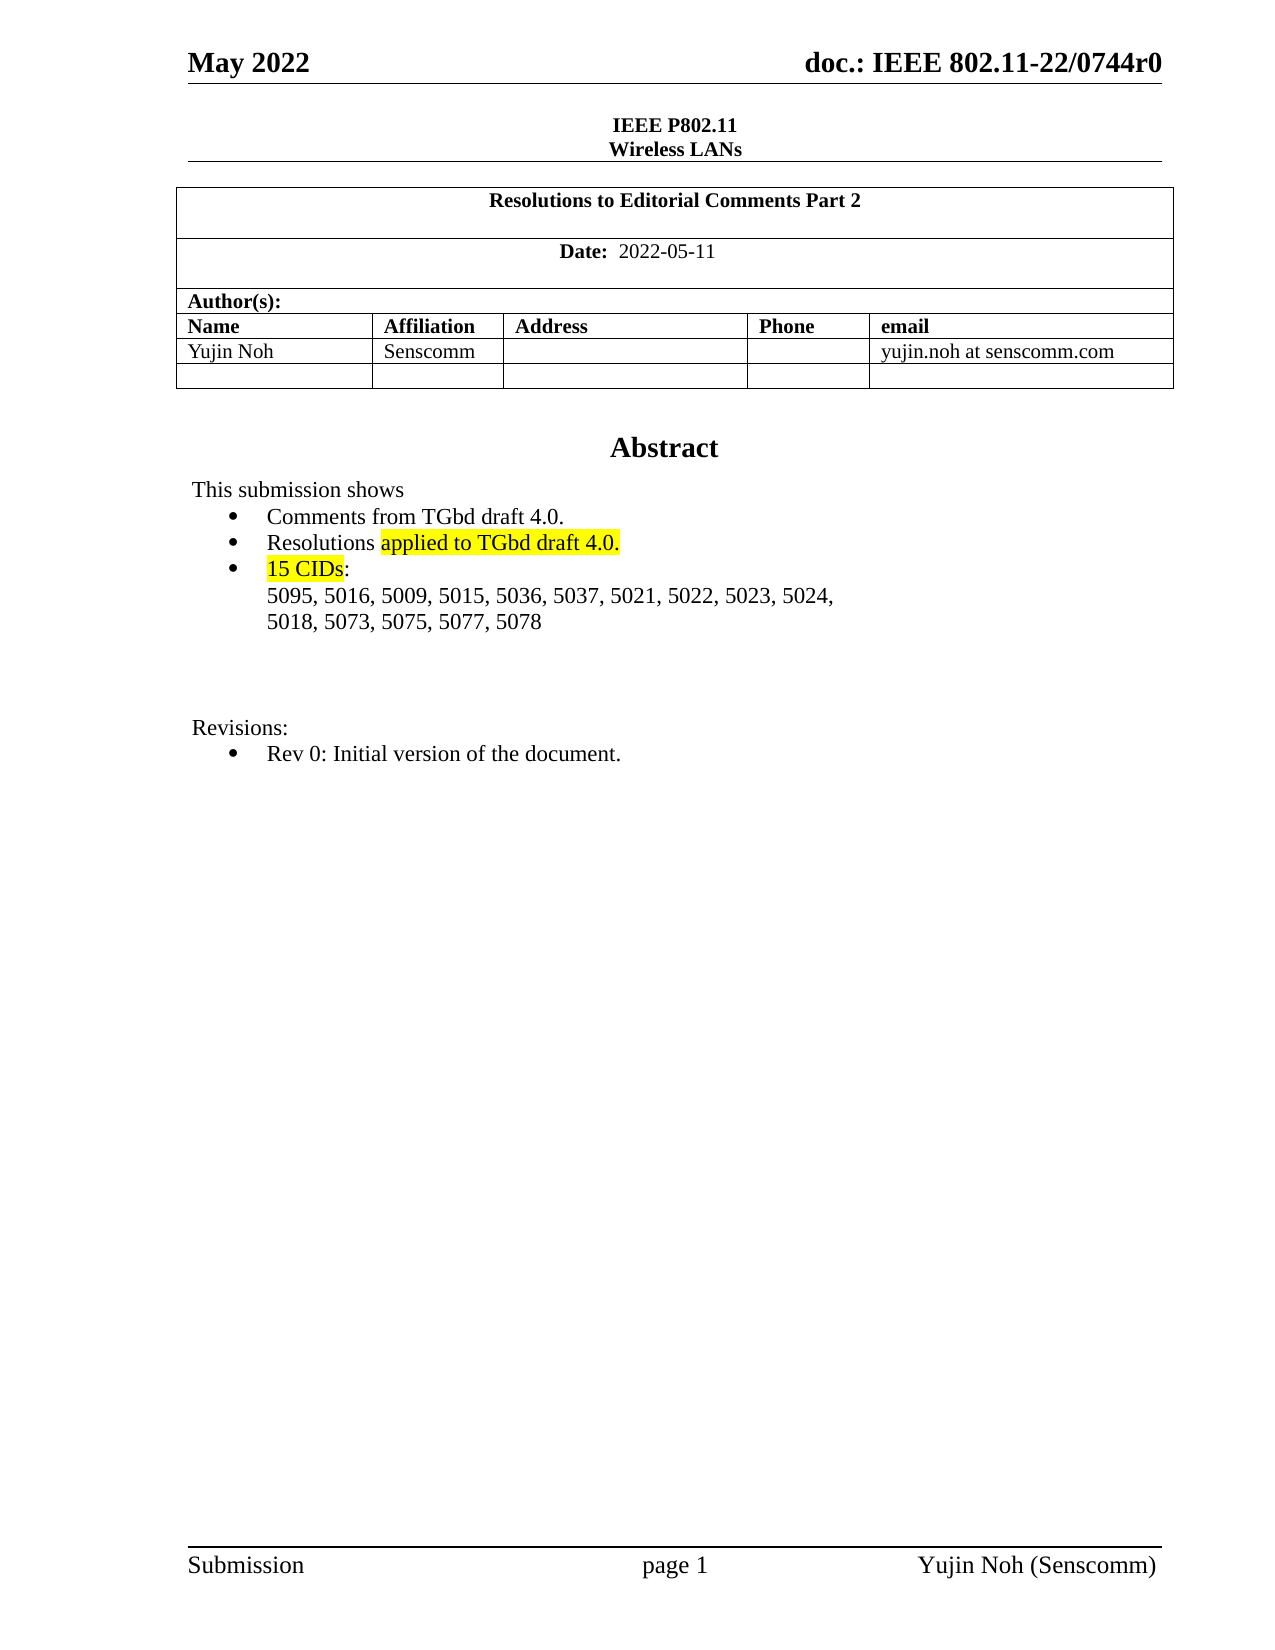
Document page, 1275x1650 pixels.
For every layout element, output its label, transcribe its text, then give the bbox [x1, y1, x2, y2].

table_cell [373, 364, 503, 388]
table_cell yujin.noh at senscomm.com [870, 339, 1173, 363]
table_cell Yujin Noh [177, 339, 372, 363]
table_cell Date: 2022-05-11 [177, 239, 1173, 288]
table_cell [870, 364, 1173, 388]
table_cell [504, 339, 747, 363]
table_header Resolutions to Editorial Comments Part 2 [177, 188, 1173, 238]
table_cell Name [177, 314, 372, 338]
text IEEE P802.11 Wireless LANs [187, 112, 1162, 162]
table_cell Author(s): [177, 289, 1173, 313]
table_cell Senscomm [373, 339, 503, 363]
table_cell [748, 339, 869, 363]
table_cell email [870, 314, 1173, 338]
table_cell Affiliation [373, 314, 503, 338]
table_cell [504, 364, 747, 388]
table_cell Phone [748, 314, 869, 338]
table_cell [748, 364, 869, 388]
table_cell [177, 364, 372, 388]
table_cell Address [504, 314, 747, 338]
